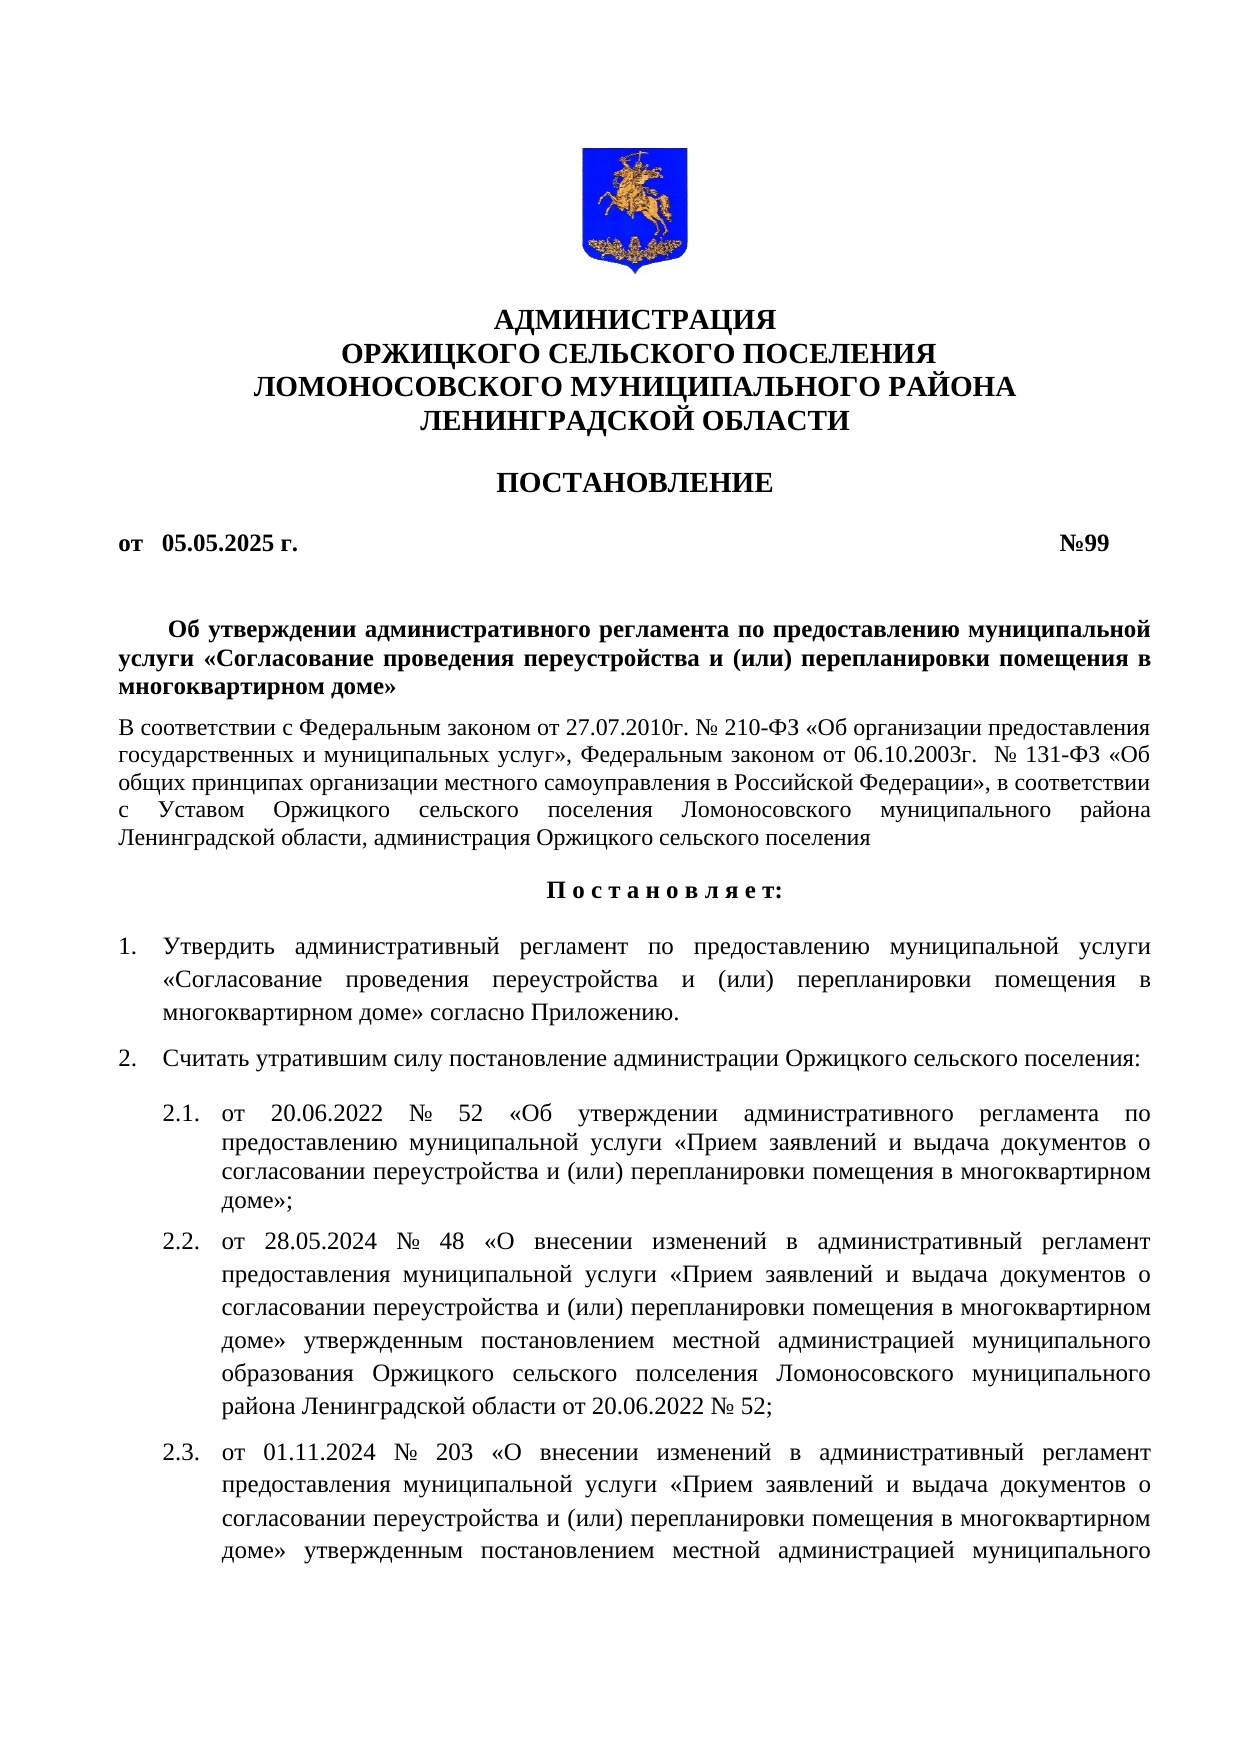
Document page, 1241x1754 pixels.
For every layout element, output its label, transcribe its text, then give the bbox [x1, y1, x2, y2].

picture [582, 148, 688, 274]
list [162, 1437, 1152, 1564]
list от 28.05.2024 № 48 «О внесении изменений в административный регламент предоставления муниципальной услуги «Прием заявлений и выдача документов о согласовании переустройства и (или) перепланировки помещения в многоквартирном доме» утвержденным постановлением местной администрацией муниципального образования Оржицкого сельского полселения Ломоносовского муниципального района Ленинградской области от 20.06.2022 № 52; [162, 1226, 1152, 1420]
text ЛЕНИНГРАДСКОЙ ОБЛАСТИ [118, 403, 1152, 437]
text от 05.05.2025 г. №99 [118, 528, 1152, 556]
text АДМИНИСТРАЦИЯ [118, 302, 1152, 336]
text ПОСТАНОВЛЕНИЕ [118, 465, 1152, 499]
list Считать утратившим силу постановление администрации Оржицкого сельского поселения: [118, 1043, 1152, 1072]
text ОРЖИЦКОГО СЕЛЬСКОГО ПОСЕЛЕНИЯ [118, 336, 1152, 369]
text Об утверждении административного регламента по предоставлению муниципальной услуги «Согласование проведения переустройства и (или) перепланировки помещения в многоквартирном доме» [118, 614, 1152, 700]
text В соответствии с Федеральным законом от 27.07.2010г. № 210-ФЗ «Об организации предоставления государственных и муниципальных услуг», Федеральным законом от 06.10.2003г. № 131-ФЗ «Об общих принципах организации местного самоуправления в Российской Федерации», в соответствии с Уставом Оржицкого сельского поселения Ломоносовского муниципального района Ленинградской области, администрация Оржицкого сельского поселения [118, 713, 1152, 851]
list от 20.06.2022 № 52 «Об утверждении административного регламента по предоставлению муниципальной услуги «Прием заявлений и выдача документов о согласовании переустройства и (или) перепланировки помещения в многоквартирном доме»; [162, 1098, 1152, 1213]
text ЛОМОНОСОВСКОГО МУНИЦИПАЛЬНОГО РАЙОНА [118, 369, 1152, 403]
text П о с т а н о в л я е т: [118, 876, 1152, 904]
list Утвердить административный регламент по предоставлению муниципальной услуги «Согласование проведения переустройства и (или) перепланировки помещения в многоквартирном доме» согласно Приложению. [118, 931, 1152, 1026]
